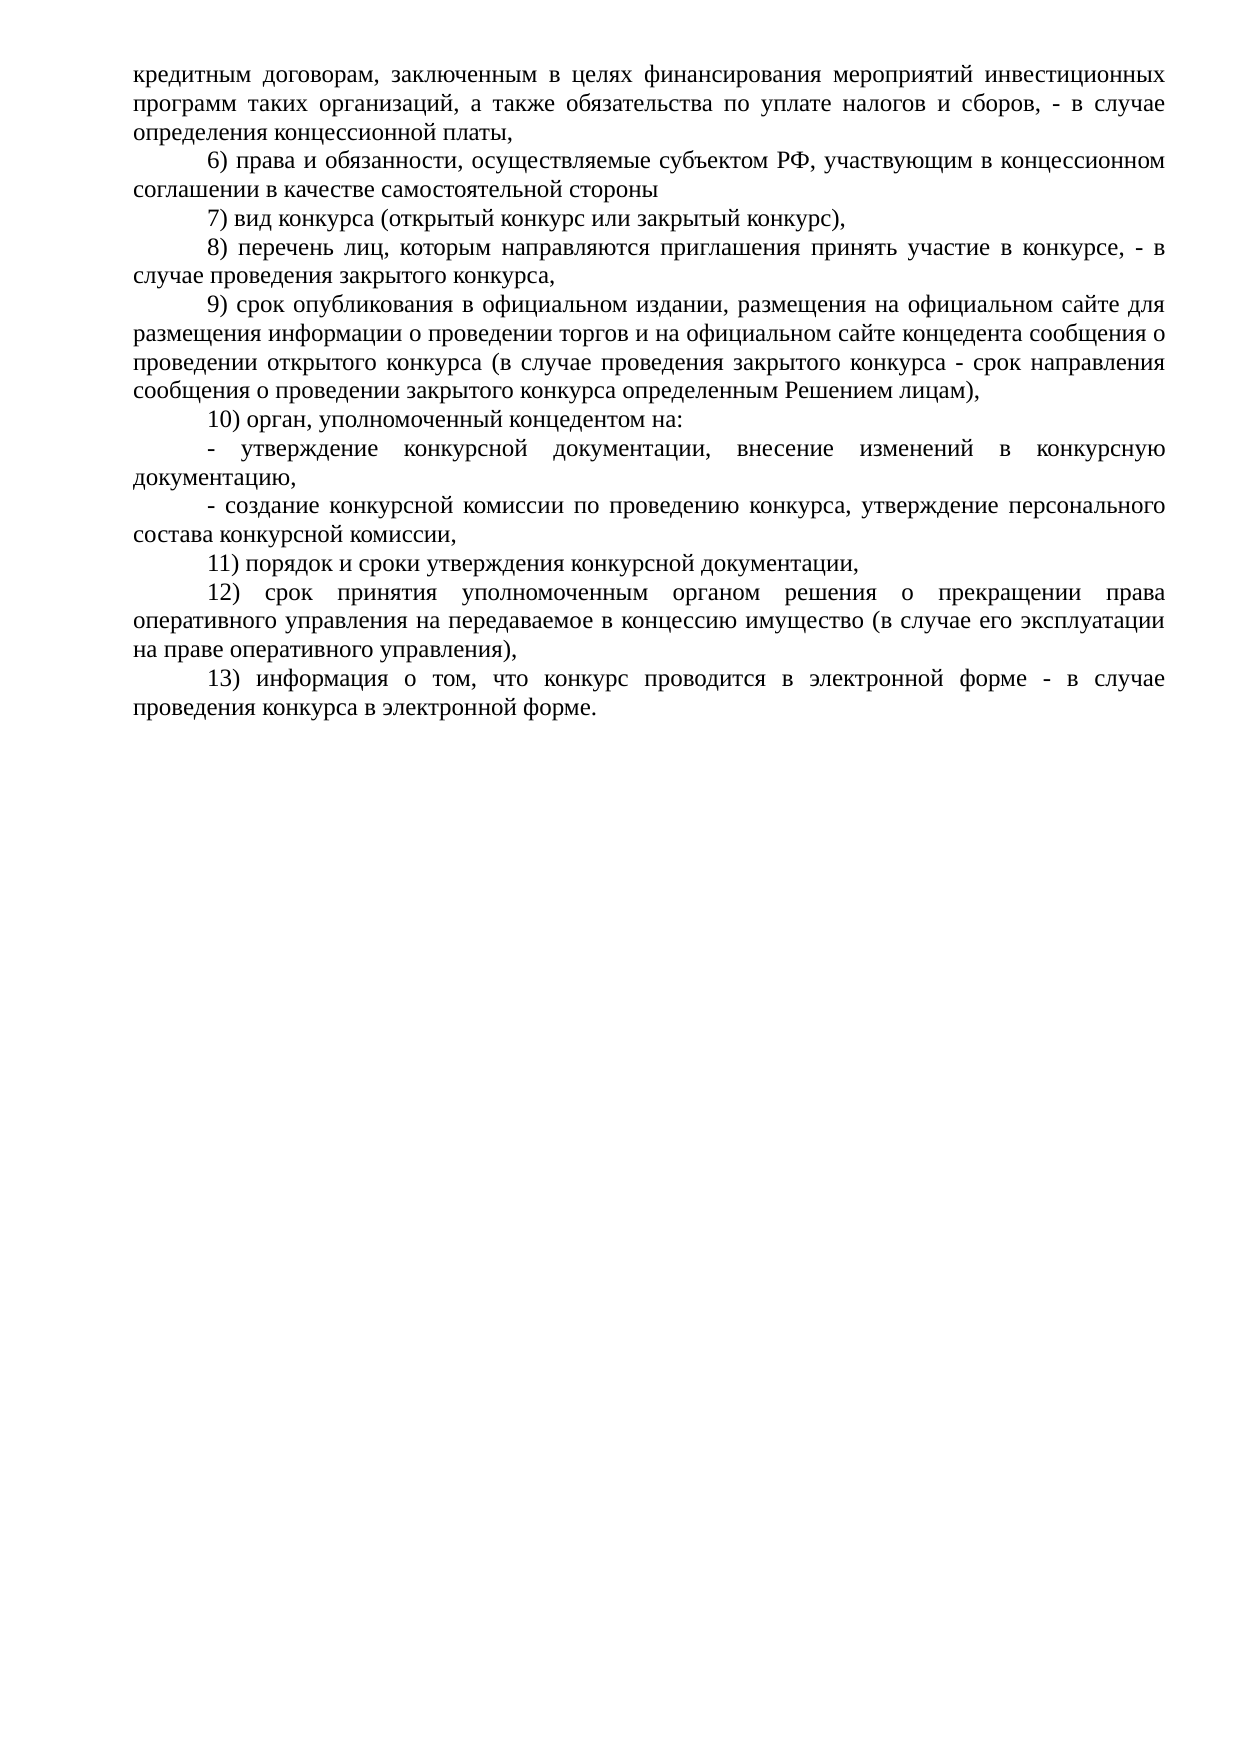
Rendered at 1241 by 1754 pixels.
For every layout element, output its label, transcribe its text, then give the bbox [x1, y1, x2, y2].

text 8) перечень лиц, которым направляются приглашения принять участие в конкурсе, - в случае проведения закрытого конкурса, [133, 232, 1167, 289]
text - создание конкурсной комиссии по проведению конкурса, утверждение персонального состава конкурсной комиссии, [133, 490, 1167, 548]
text 13) информация о том, что конкурс проводится в электронной форме - в случае проведения конкурса в электронной форме. [133, 663, 1167, 720]
text 7) вид конкурса (открытый конкурс или закрытый конкурс), [133, 203, 1167, 232]
text 10) орган, уполномоченный концедентом на: [133, 404, 1167, 433]
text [133, 59, 1167, 145]
text 6) права и обязанности, осуществляемые субъектом РФ, участвующим в концессионном соглашении в качестве самостоятельной стороны [133, 145, 1167, 203]
text 12) срок принятия уполномоченным органом решения о прекращении права оперативного управления на передаваемое в концессию имущество (в случае его эксплуатации на праве оперативного управления), [133, 577, 1167, 663]
text 11) порядок и сроки утверждения конкурсной документации, [133, 548, 1167, 577]
text - утверждение конкурсной документации, внесение изменений в конкурсную документацию, [133, 433, 1167, 490]
text 9) срок опубликования в официальном издании, размещения на официальном сайте для размещения информации о проведении торгов и на официальном сайте концедента сообщения о проведении открытого конкурса (в случае проведения закрытого конкурса - срок направления сообщения о проведении закрытого конкурса определенным Решением лицам), [133, 289, 1167, 404]
